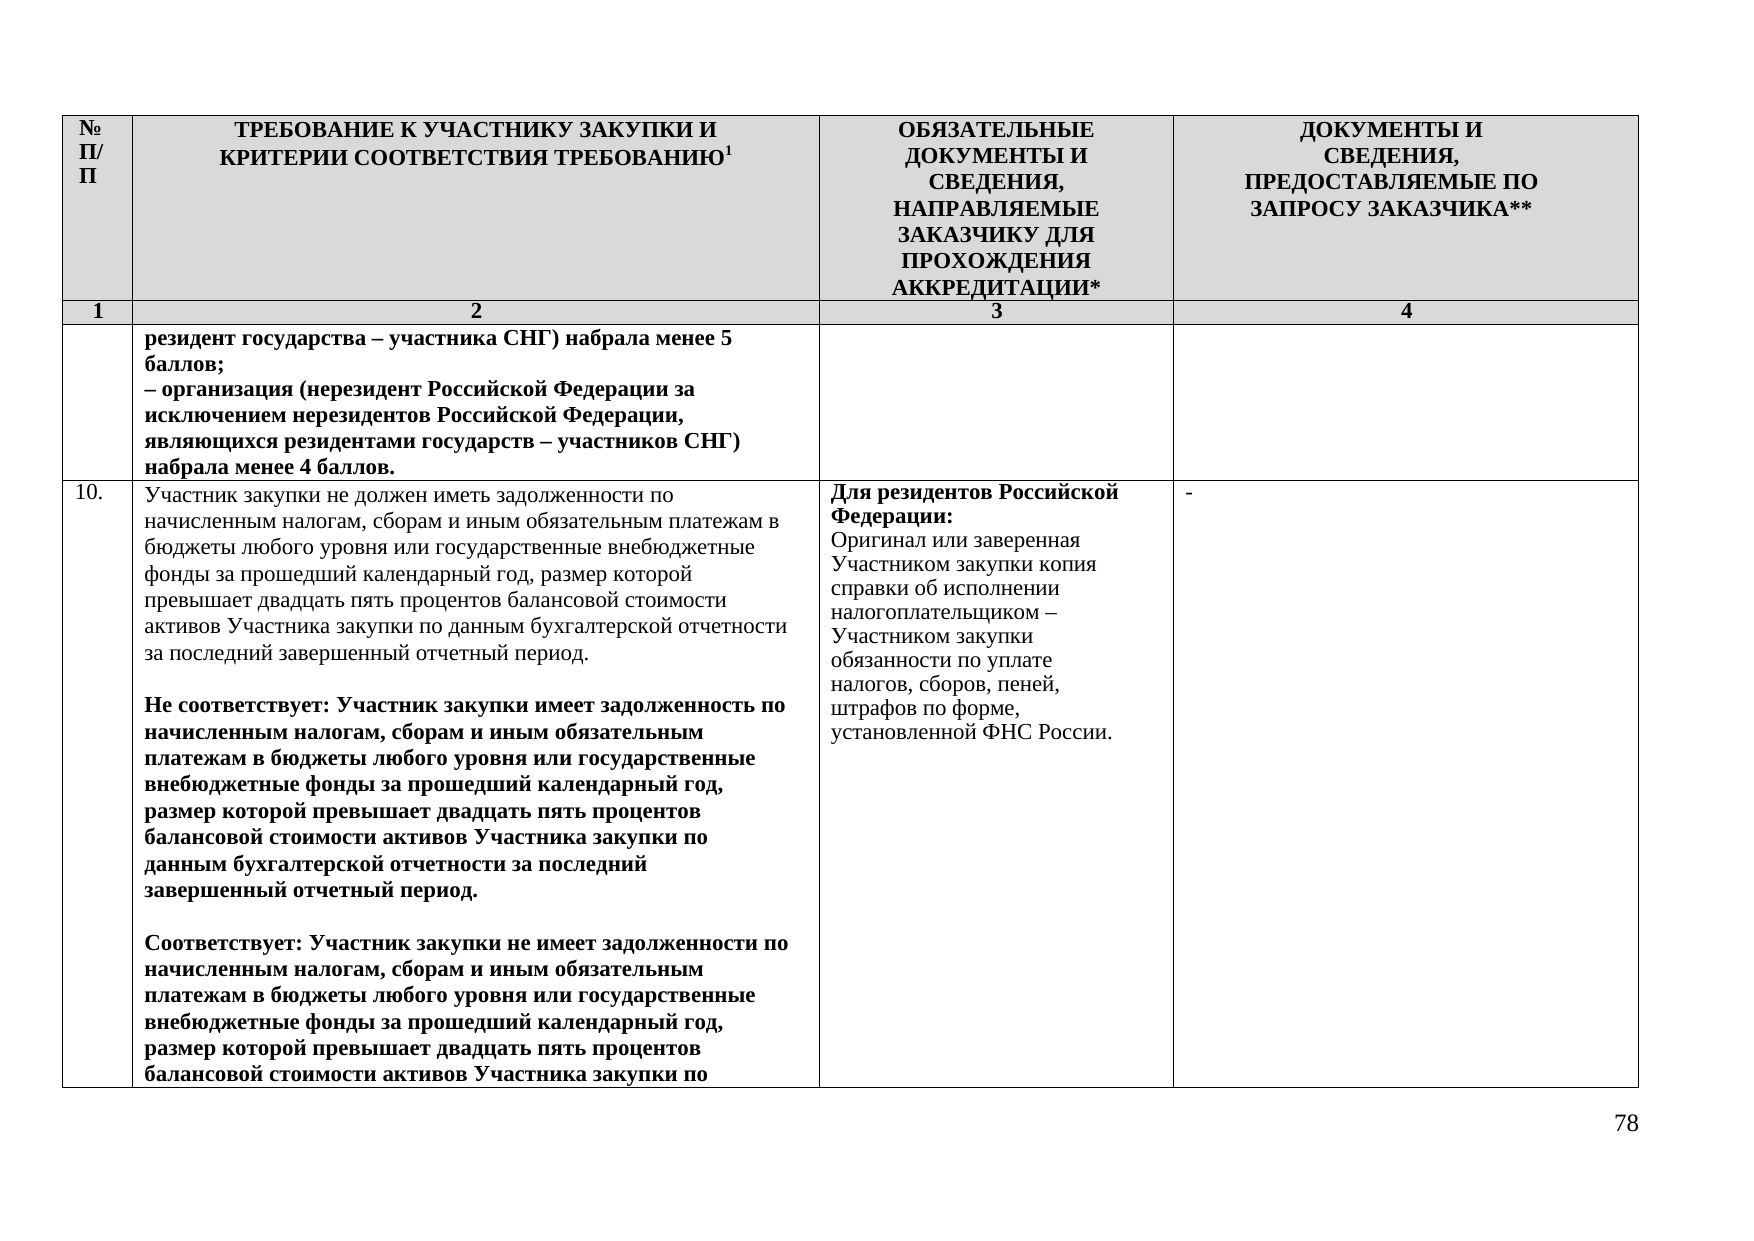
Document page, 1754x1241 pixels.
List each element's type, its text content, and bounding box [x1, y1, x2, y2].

table_header ТРЕБОВАНИЕ К УЧАСТНИКУ ЗАКУПКИ И КРИТЕРИИ СООТВЕТСТВИЯ ТРЕБОВАНИЮ1 [133, 116, 819, 300]
table_cell 1 [63, 301, 132, 324]
table_cell 10. [63, 481, 132, 1087]
table_cell - [1174, 481, 1638, 1087]
table_cell 4 [1174, 301, 1638, 324]
table_cell 3 [820, 301, 1173, 324]
table_header ОБЯЗАТЕЛЬНЫЕ ДОКУМЕНТЫ И СВЕДЕНИЯ, НАПРАВЛЯЕМЫЕ ЗАКАЗЧИКУ ДЛЯ ПРОХОЖДЕНИЯ АККРЕДИТАЦИИ* [820, 116, 1173, 300]
table_cell [1174, 325, 1638, 479]
table_header ДОКУМЕНТЫ И СВЕДЕНИЯ, ПРЕДОСТАВЛЯЕМЫЕ ПО ЗАПРОСУ ЗАКАЗЧИКА** [1174, 116, 1638, 300]
table_cell 2 [133, 301, 819, 324]
table_cell [820, 325, 1173, 479]
table_header № П/П [63, 116, 132, 300]
